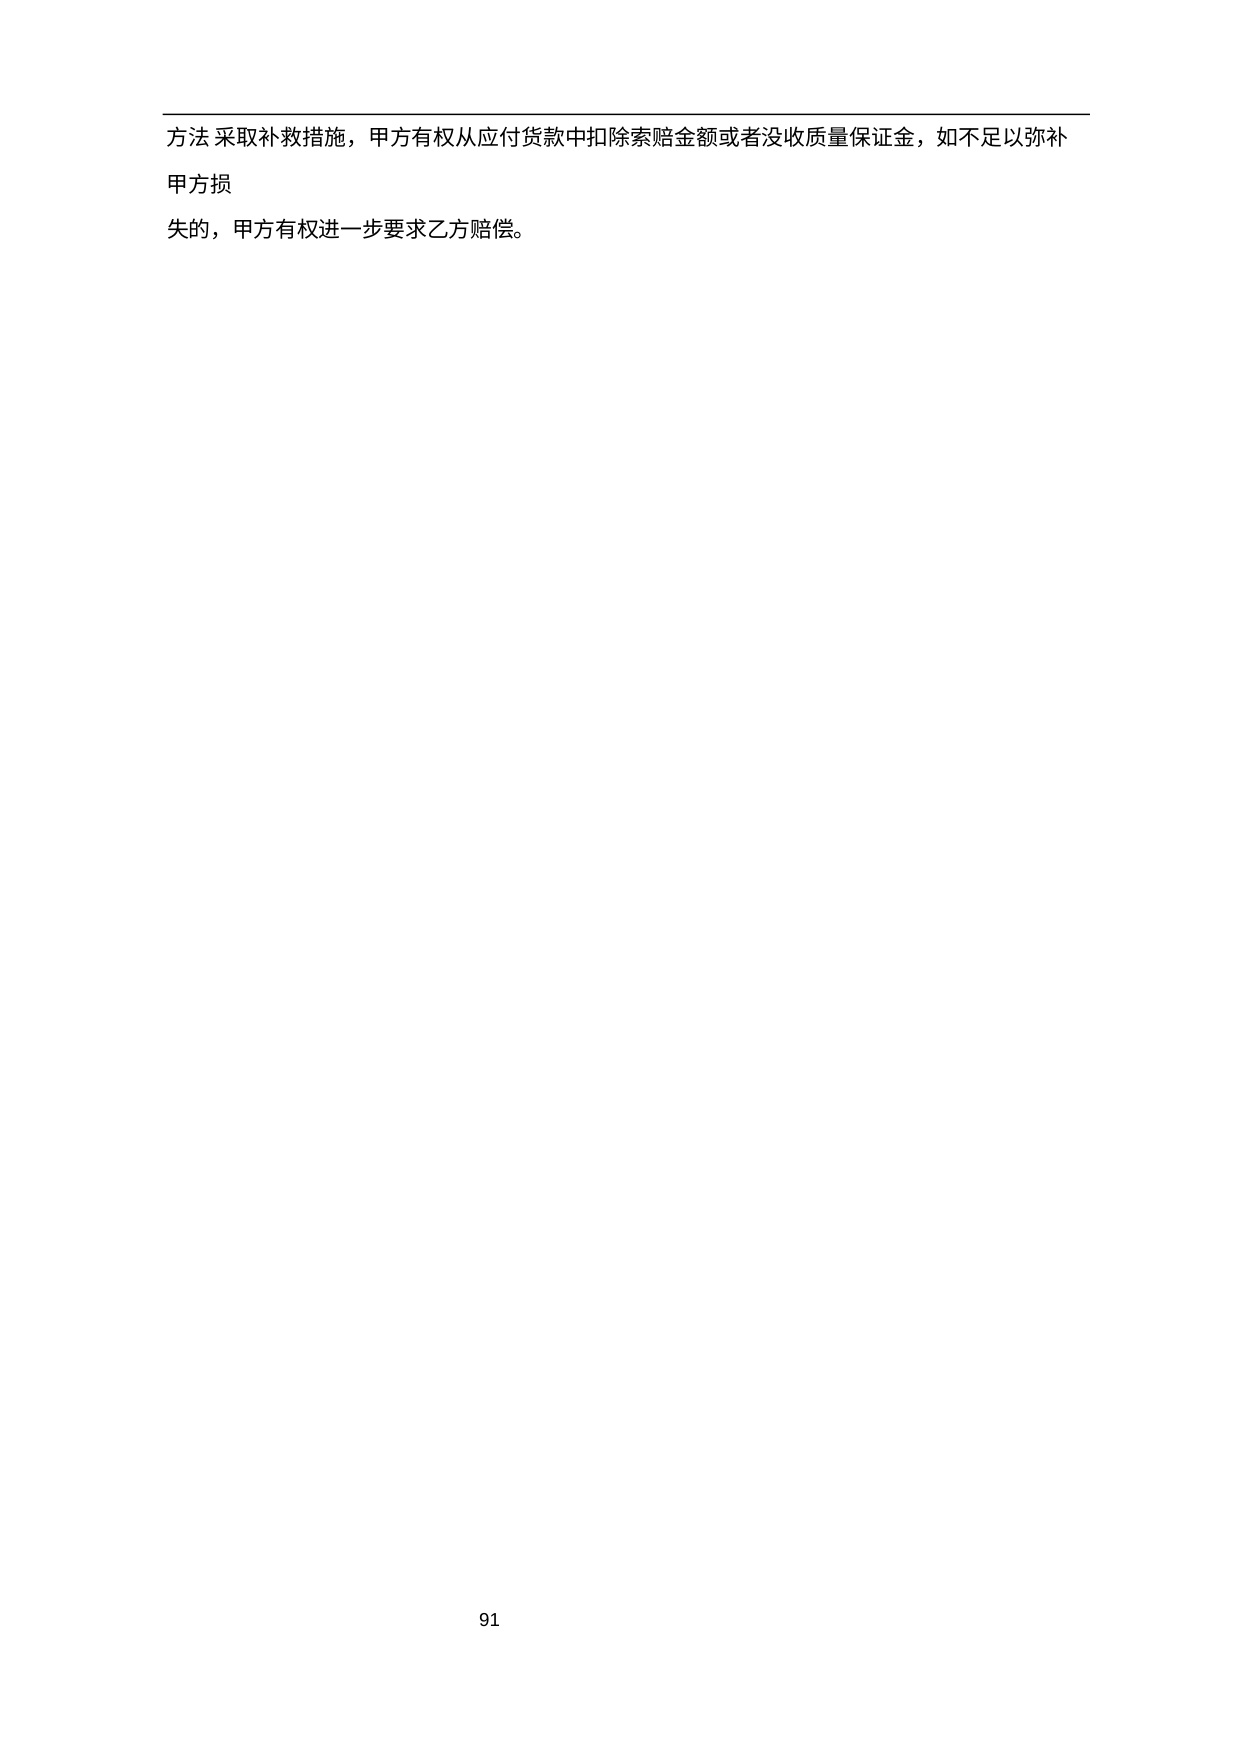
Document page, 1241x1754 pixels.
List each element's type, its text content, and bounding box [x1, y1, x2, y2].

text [166, 119, 1086, 199]
text 失的，甲方有权进一步要求乙方赔偿。 [167, 214, 1096, 243]
